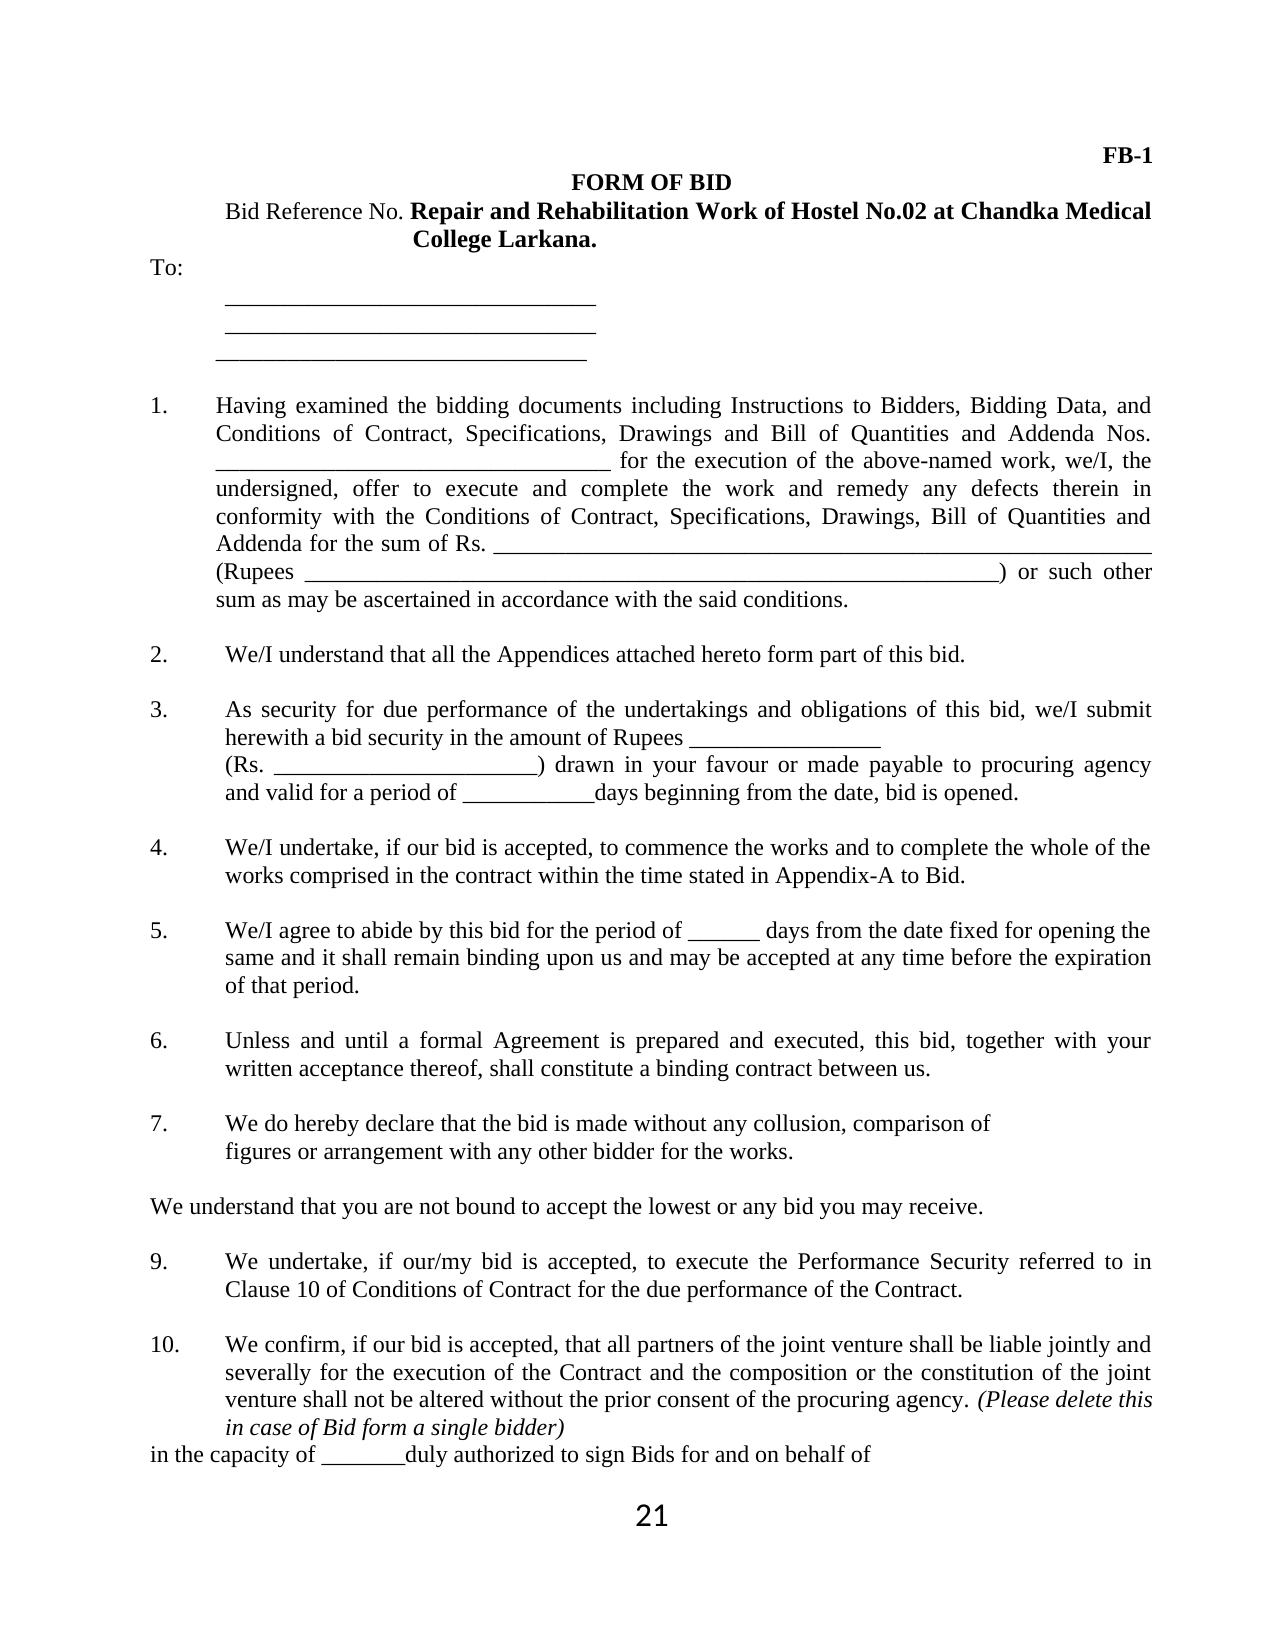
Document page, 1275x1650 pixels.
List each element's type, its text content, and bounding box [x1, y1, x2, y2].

text To: [150, 253, 1153, 281]
text _______________________________ [150, 336, 1153, 364]
text _______________________________ [150, 308, 1153, 336]
text Bid Reference No. Repair and Rehabilitation Work of Hostel No.02 at Chandka Medical [225, 196, 1153, 224]
text 5. We/I agree to abide by this bid for the period of ______ days from the date fixed for opening the same and it shall remain binding upon us and may be accepted at any time before the expiration of that period. [150, 916, 1153, 999]
text 10. We confirm, if our bid is accepted, that all partners of the joint venture shall be liable jointly and severally for the execution of the Contract and the composition or the constitution of the joint venture shall not be altered without the prior consent of the procuring agency. (Please delete this in case of Bid form a single bidder) [150, 1330, 1153, 1440]
text FORM OF BID [150, 168, 1153, 196]
text _______________________________ [150, 281, 1153, 308]
text College Larkana. [150, 224, 1153, 253]
text figures or arrangement with any other bidder for the works. [150, 1137, 1153, 1164]
text 7. We do hereby declare that the bid is made without any collusion, comparison of [150, 1109, 1153, 1137]
text We understand that you are not bound to accept the lowest or any bid you may receive. [150, 1192, 1153, 1219]
text in the capacity of _______duly authorized to sign Bids for and on behalf of [150, 1440, 1153, 1468]
text 4. We/I undertake, if our bid is accepted, to commence the works and to complete the whole of the works comprised in the contract within the time stated in Appendix-A to Bid. [150, 833, 1153, 888]
text FB-1 [150, 141, 1153, 168]
text 9. We undertake, if our/my bid is accepted, to execute the Performance Security referred to in Clause 10 of Conditions of Contract for the due performance of the Contract. [150, 1247, 1153, 1302]
text 6. Unless and until a formal Agreement is prepared and executed, this bid, together with your written acceptance thereof, shall constitute a binding contract between us. [150, 1026, 1153, 1081]
text 3. As security for due performance of the undertakings and obligations of this bid, we/I submit herewith a bid security in the amount of Rupees ________________ [150, 695, 1153, 750]
list Having examined the bidding documents including Instructions to Bidders, Bidding Data, and Conditions of Contract, Specifications, Drawings and Bill of Quantities and Addenda Nos. _________________________________ for the execution of the above-named work, we/I, the undersigned, offer to execute and complete the work and remedy any defects therein in conformity with the Conditions of Contract, Specifications, Drawings, Bill of Quantities and Addenda for the sum of Rs. _______________________________________________________ (Rupees __________________________________________________________) or such other sum as may be ascertained in accordance with the said conditions. [150, 391, 1153, 612]
text 2. We/I understand that all the Appendices attached hereto form part of this bid. [150, 640, 1153, 667]
text (Rs. ______________________) drawn in your favour or made payable to procuring agency and valid for a period of ___________days beginning from the date, bid is opened. [225, 750, 1153, 805]
